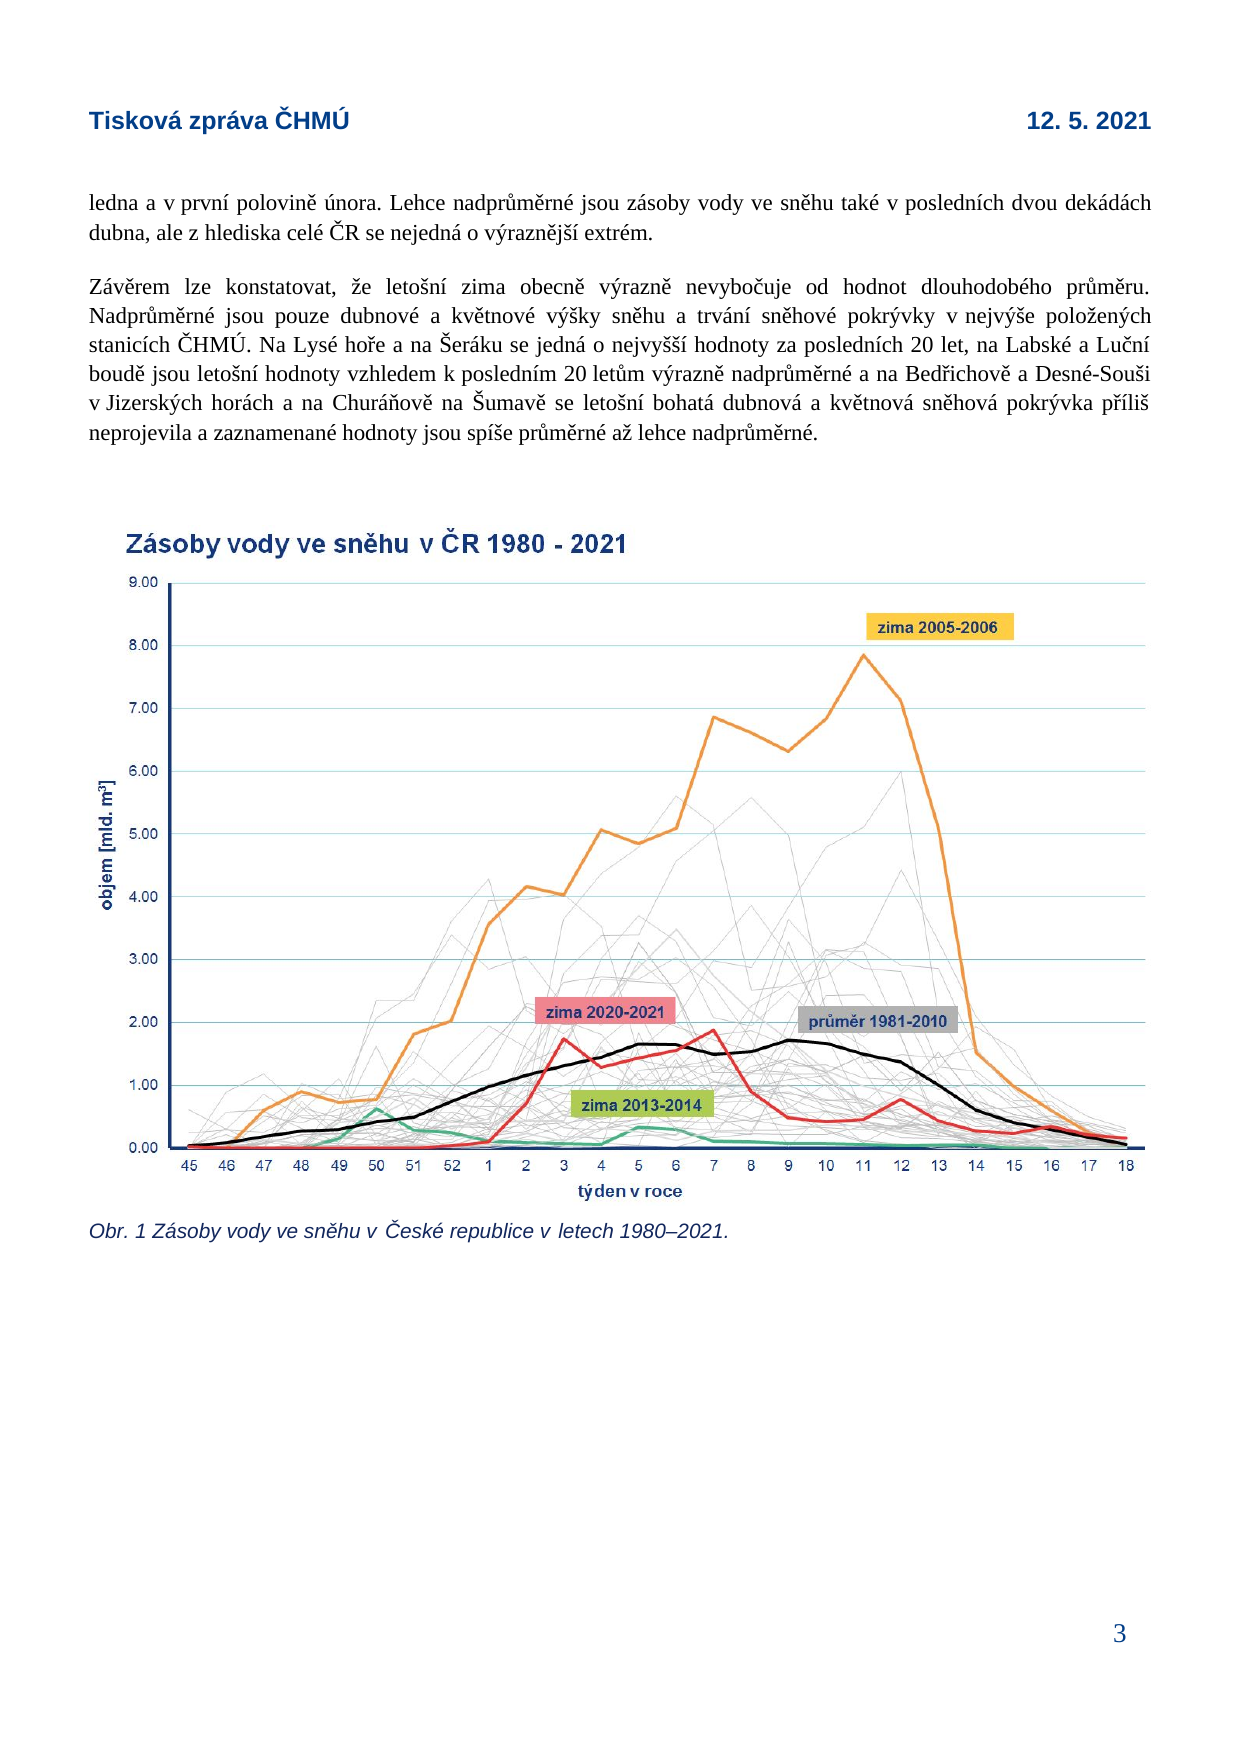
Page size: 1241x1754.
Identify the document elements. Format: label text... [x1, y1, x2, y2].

text Obr. 1 Zásoby vody ve sněhu v České republice v letech 1980–2021. [89, 1218, 1152, 1242]
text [89, 187, 1152, 246]
text Závěrem lze konstatovat, že letošní zima obecně výrazně nevybočuje od hodnot dlouhodobého průměru. Nadprůměrné jsou pouze dubnové a květnové výšky sněhu a trvání sněhové pokrývky v nejvýše položených stanicích ČHMÚ. Na Lysé hoře a na Šeráku se jedná o nejvyšší hodnoty za posledních 20 let, na Labské a Luční boudě jsou letošní hodnoty vzhledem k posledním 20 letům výrazně nadprůměrné a na Bedřichově a Desné-Souši v Jizerských horách a na Churáňově na Šumavě se letošní bohatá dubnová a květnová sněhová pokrývka příliš neprojevila a zaznamenané hodnoty jsou spíše průměrné až lehce nadprůměrné. [89, 271, 1152, 446]
picture [88, 525, 1152, 1206]
